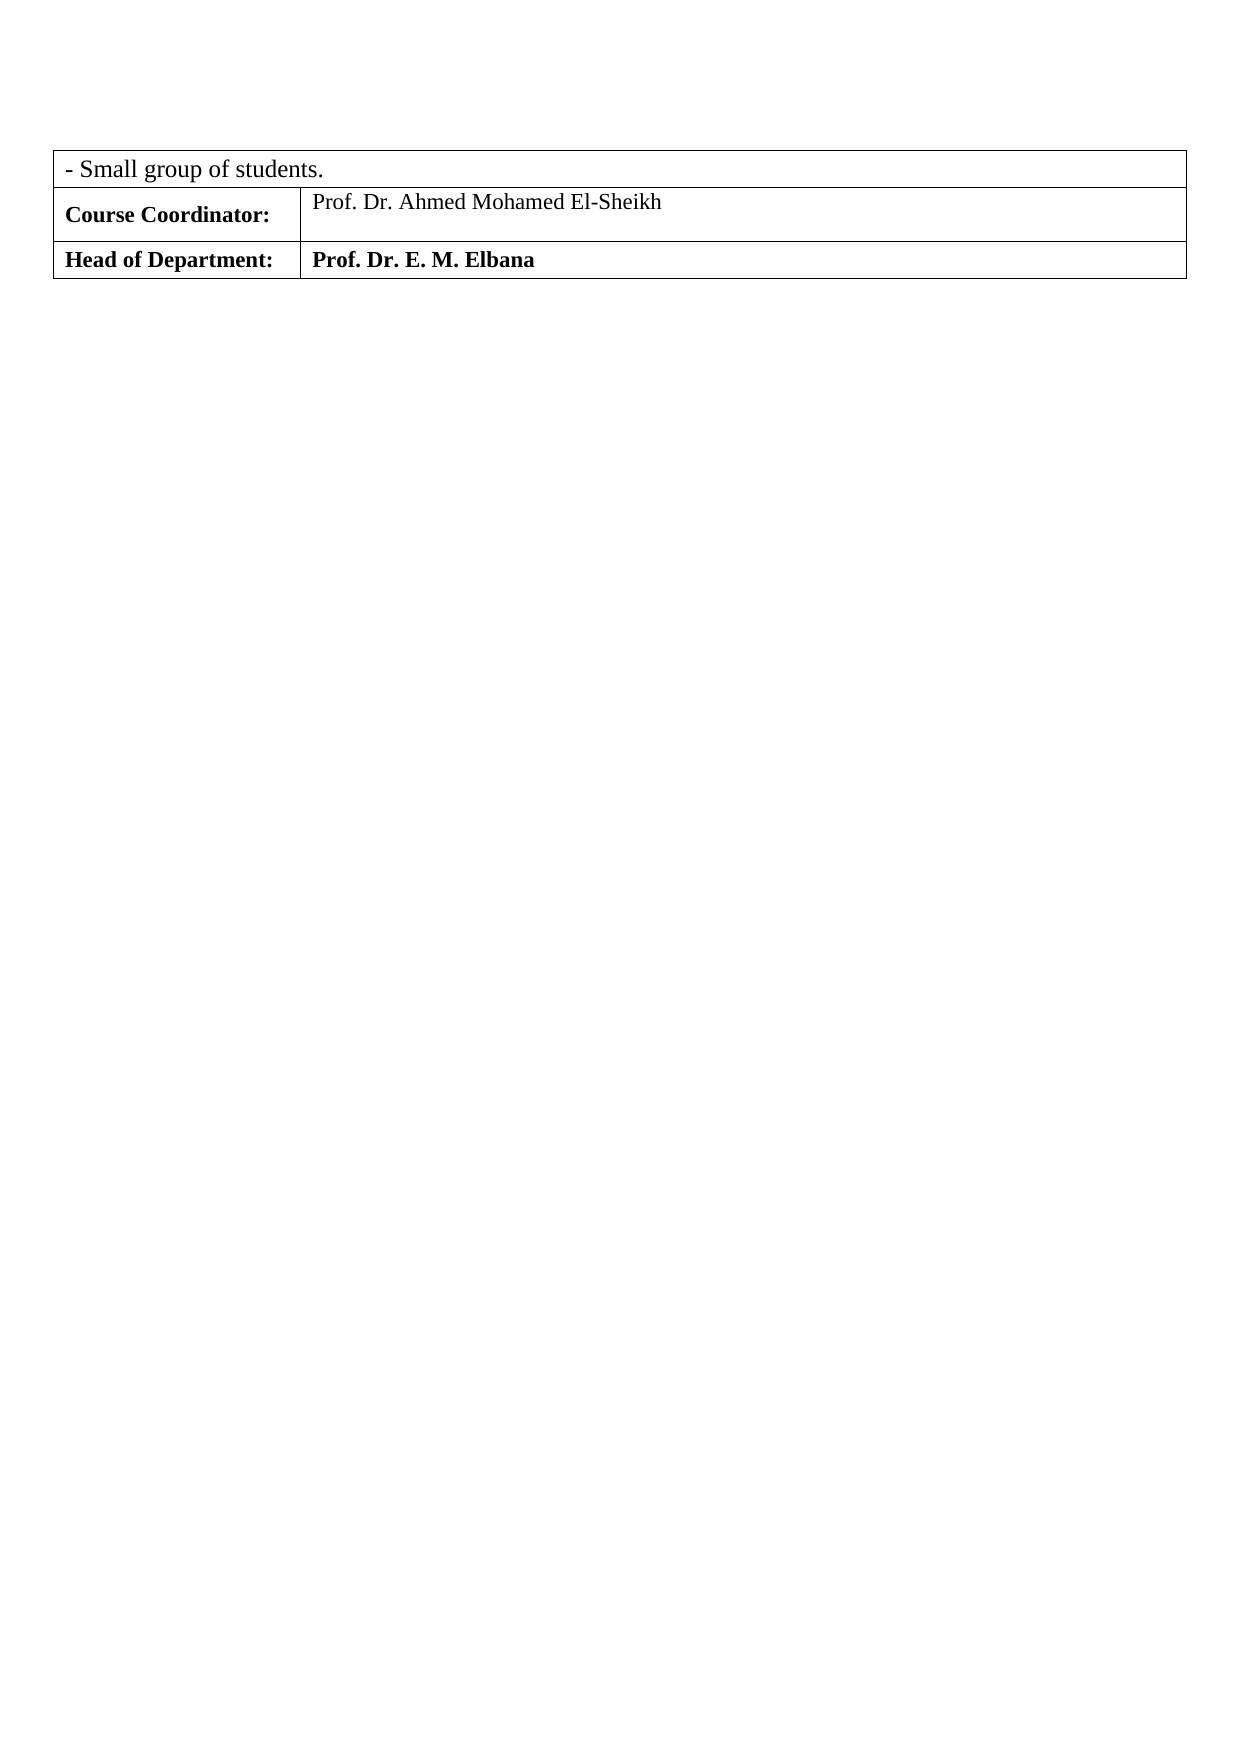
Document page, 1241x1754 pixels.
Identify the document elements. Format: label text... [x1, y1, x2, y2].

table_cell Course Coordinator: [54, 188, 300, 241]
table_cell Prof. Dr. Ahmed Mohamed El-Sheikh [301, 188, 1186, 241]
table_cell Prof. Dr. E. M. Elbana [301, 242, 1186, 277]
table_cell - Small group of students. [54, 151, 1186, 187]
table_cell Head of Department: [54, 242, 300, 277]
